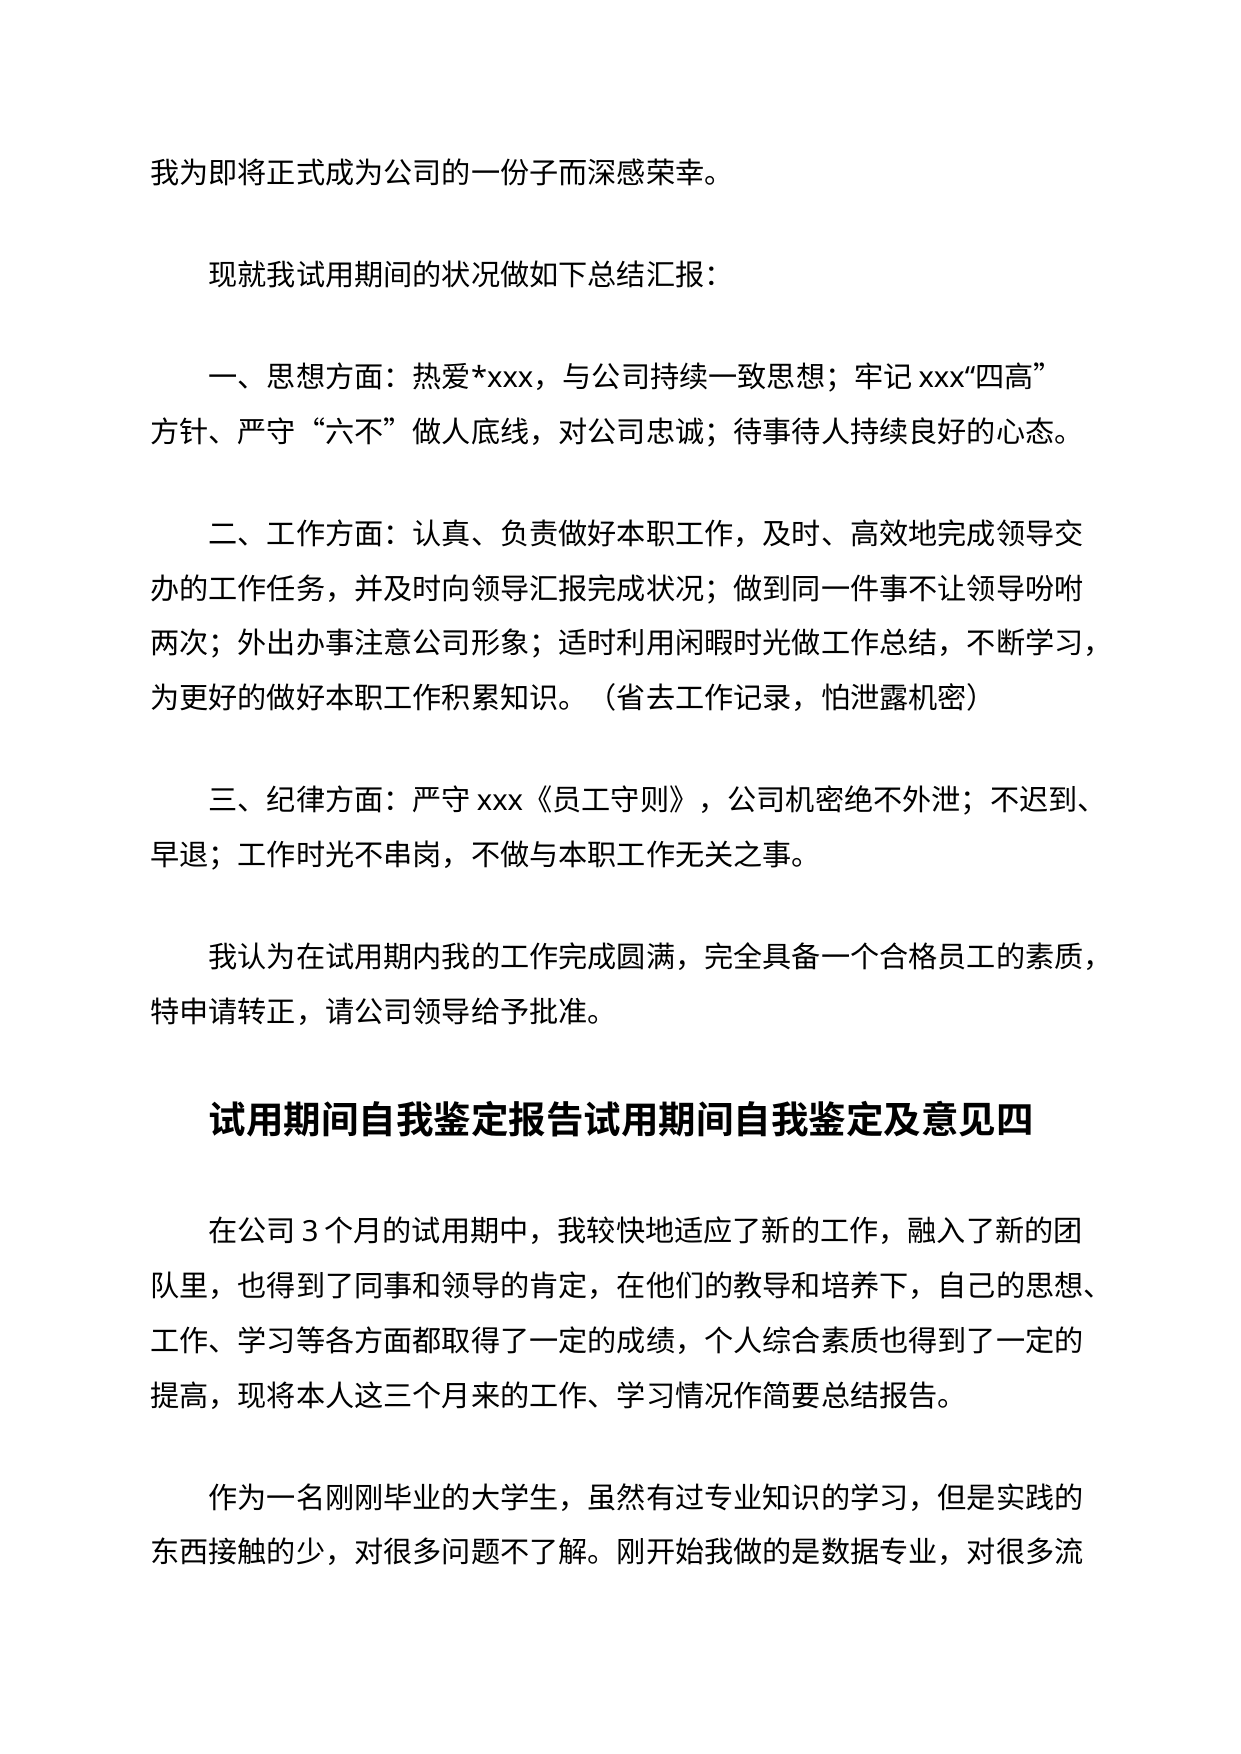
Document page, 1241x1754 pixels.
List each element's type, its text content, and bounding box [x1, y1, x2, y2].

text 我认为在试用期内我的工作完成圆满，完全具备一个合格员工的素质，特申请转正，请公司领导给予批准。 [150, 933, 1090, 1031]
text 在公司3个月的试用期中，我较快地适应了新的工作，融入了新的团队里，也得到了同事和领导的肯定，在他们的教导和培养下，自己的思想、工作、学习等各方面都取得了一定的成绩，个人综合素质也得到了一定的提高，现将本人这三个月来的工作、学习情况作简要总结报告。 [150, 1208, 1090, 1415]
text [150, 1474, 1090, 1571]
text 试用期间自我鉴定报告试用期间自我鉴定及意见四 [150, 1090, 1090, 1144]
text 二、工作方面：认真、负责做好本职工作，及时、高效地完成领导交办的工作任务，并及时向领导汇报完成状况；做到同一件事不让领导吩咐两次；外出办事注意公司形象；适时利用闲暇时光做工作总结，不断学习，为更好的做好本职工作积累知识。（省去工作记录，怕泄露机密） [150, 510, 1090, 717]
text 三、纪律方面：严守xxx《员工守则》，公司机密绝不外泄；不迟到、早退；工作时光不串岗，不做与本职工作无关之事。 [150, 777, 1090, 874]
text 现就我试用期间的状况做如下总结汇报： [150, 252, 1090, 294]
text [150, 150, 1090, 192]
text 一、思想方面：热爱*xxx，与公司持续一致思想；牢记xxx“四高”方针、严守“六不”做人底线，对公司忠诚；待事待人持续良好的心态。 [150, 353, 1090, 451]
